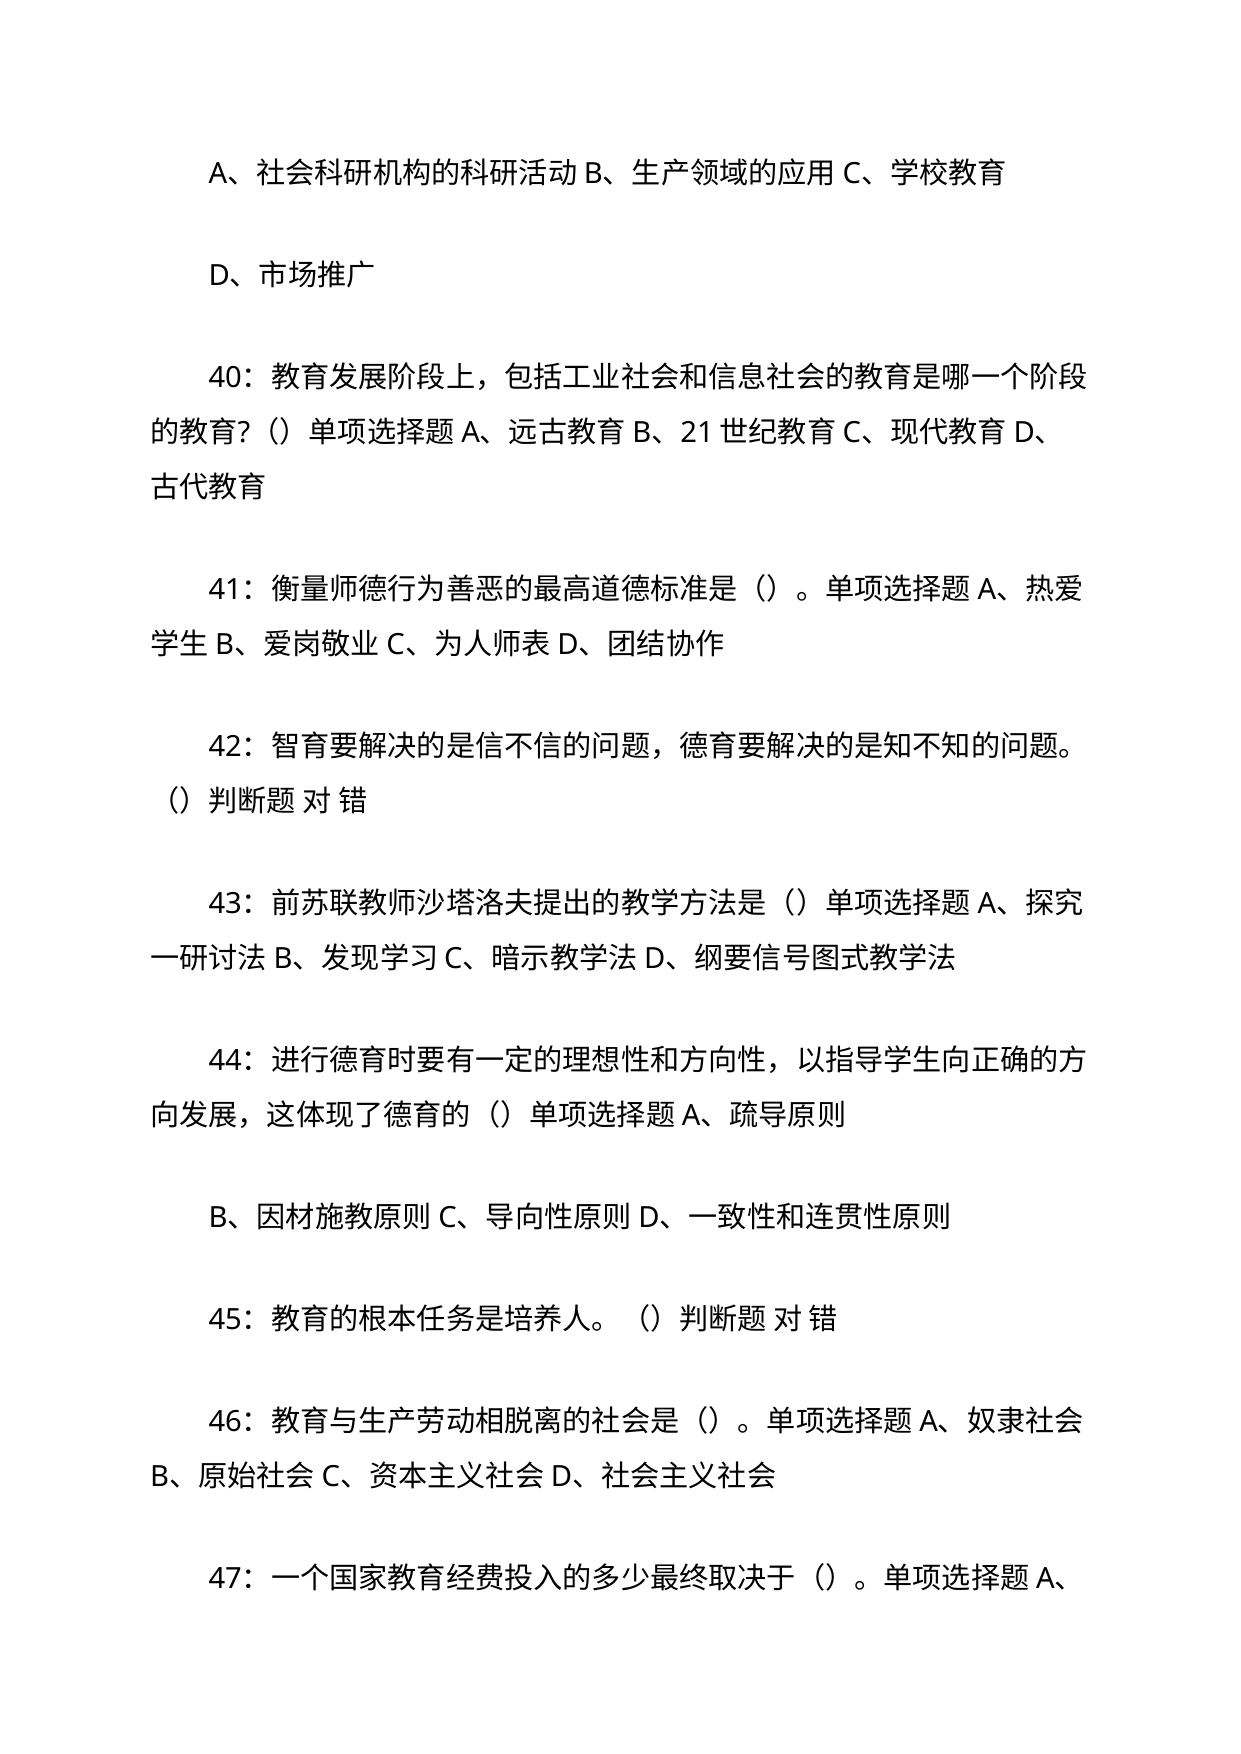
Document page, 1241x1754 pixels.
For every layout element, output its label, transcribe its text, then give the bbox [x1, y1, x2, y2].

text 46：教育与生产劳动相脱离的社会是（）。单项选择题 A、奴隶社会 B、原始社会 C、资本主义社会 D、社会主义社会 [150, 1397, 1090, 1495]
text D、市场推广 [150, 252, 1090, 294]
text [150, 1554, 1090, 1597]
text 45：教育的根本任务是培养人。（）判断题 对 错 [150, 1295, 1090, 1338]
text 42：智育要解决的是信不信的问题，德育要解决的是知不知的问题。（）判断题 对 错 [150, 723, 1090, 820]
text 40：教育发展阶段上，包括工业社会和信息社会的教育是哪一个阶段的教育?（）单项选择题 A、远古教育 B、21世纪教育 C、现代教育 D、古代教育 [150, 354, 1090, 506]
text 41：衡量师德行为善恶的最高道德标准是（）。单项选择题 A、热爱学生 B、爱岗敬业 C、为人师表 D、团结协作 [150, 566, 1090, 663]
text A、社会科研机构的科研活动 B、生产领域的应用 C、学校教育 [150, 150, 1090, 192]
text B、因材施教原则 C、导向性原则 D、一致性和连贯性原则 [150, 1193, 1090, 1236]
text 43：前苏联教师沙塔洛夫提出的教学方法是（）单项选择题 A、探究一研讨法 B、发现学习C、暗示教学法 D、纲要信号图式教学法 [150, 879, 1090, 977]
text 44：进行德育时要有一定的理想性和方向性，以指导学生向正确的方向发展，这体现了德育的（）单项选择题 A、疏导原则 [150, 1036, 1090, 1134]
